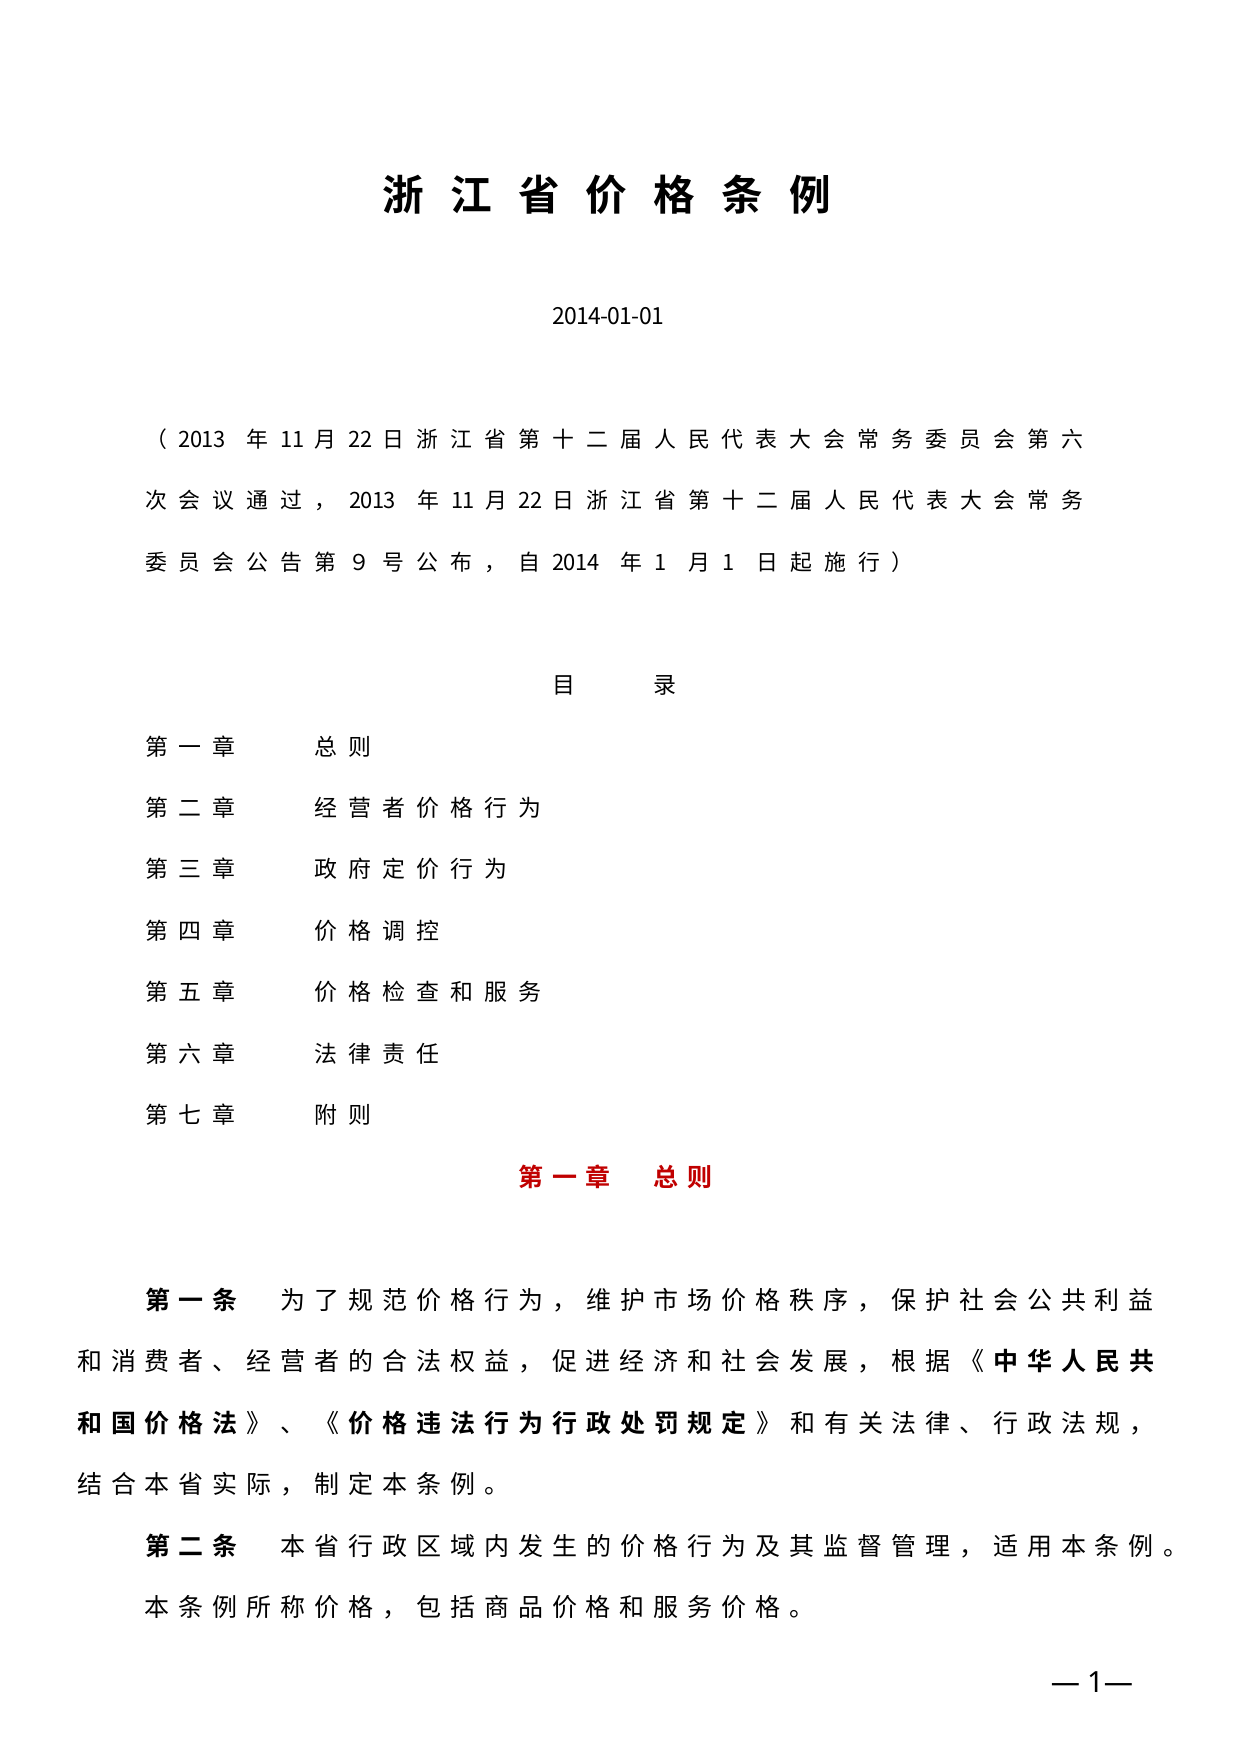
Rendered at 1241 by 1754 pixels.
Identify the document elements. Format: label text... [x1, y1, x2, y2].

text 本条例所称价格，包括商品价格和服务价格。 [77, 1575, 1163, 1636]
text 第四章 价格调控 [77, 899, 1163, 960]
text 目 录 [77, 653, 1163, 714]
text 浙江省价格条例 [77, 161, 1163, 223]
text （2013年11月22日浙江省第十二届人民代表大会常务委员会第六次会议通过，2013年11月22日浙江省第十二届人民代表大会常务委员会公告第９号公布，自2014年1月1日起施行） [142, 407, 1098, 591]
text 第一章 总则 [77, 714, 1163, 776]
text 第一章 总则 [77, 1144, 1163, 1206]
text 2014-01-01 [77, 284, 1163, 346]
text 第一条 为了规范价格行为，维护市场价格秩序，保护社会公共利益和消费者、经营者的合法权益，促进经济和社会发展，根据《中华人民共和国价格法》、《价格违法行为行政处罚规定》和有关法律、行政法规，结合本省实际，制定本条例。 [77, 1267, 1163, 1513]
text 第二章 经营者价格行为 [77, 776, 1163, 837]
text 第二条 本省行政区域内发生的价格行为及其监督管理，适用本条例。 [77, 1513, 1163, 1575]
text 第三章 政府定价行为 [77, 837, 1163, 899]
text 第六章 法律责任 [77, 1022, 1163, 1083]
text 第七章 附则 [77, 1083, 1163, 1144]
text 第五章 价格检查和服务 [77, 960, 1163, 1022]
